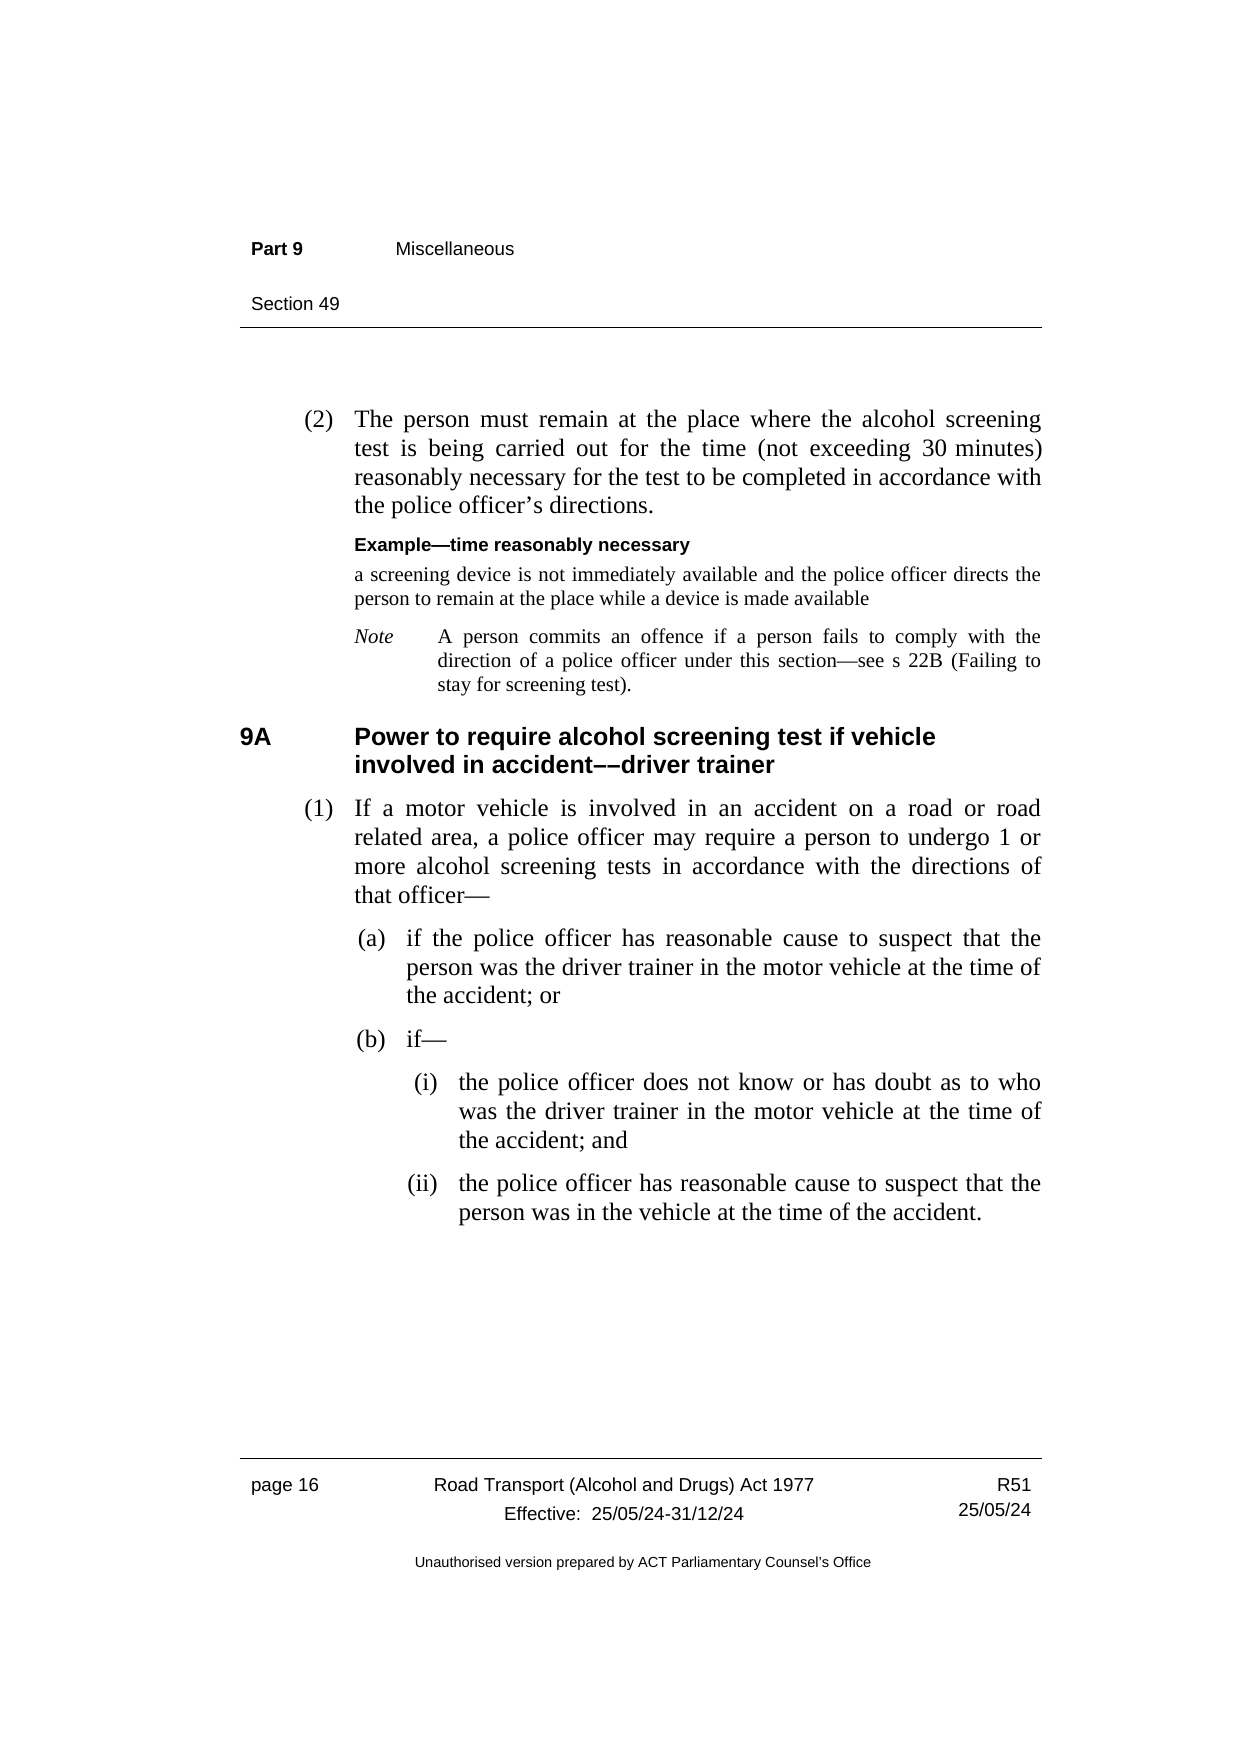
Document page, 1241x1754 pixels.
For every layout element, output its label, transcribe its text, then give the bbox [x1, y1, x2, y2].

text (ii) the police officer has reasonable cause to suspect that the person was in the vehicle at the time of the accident. [239, 1168, 1042, 1226]
text (2) The person must remain at the place where the alcohol screening test is being carried out for the time (not exceeding 30 minutes) reasonably necessary for the test to be completed in accordance with the police officer’s directions. [239, 404, 1042, 519]
text (1) If a motor vehicle is involved in an accident on a road or road related area, a police officer may require a person to undergo 1 or more alcohol screening tests in accordance with the directions of that officer— [239, 793, 1042, 908]
text (a) if the police officer has reasonable cause to suspect that the person was the driver trainer in the motor vehicle at the time of the accident; or [239, 923, 1042, 1009]
text (b) if— [239, 1024, 1042, 1053]
text (i) the police officer does not know or has doubt as to who was the driver trainer in the motor vehicle at the time of the accident; and [239, 1067, 1042, 1153]
text a screening device is not immediately available and the police officer directs the person to remain at the place while a device is made available [354, 562, 1042, 610]
text 9A Power to require alcohol screening test if vehicle involved in accident––driver trainer [239, 721, 1042, 779]
text Example—time reasonably necessary [354, 534, 1042, 555]
text Note A person commits an offence if a person fails to comply with the direction of a police officer under this section—see s 22B (Failing to stay for screening test). [354, 624, 1042, 696]
